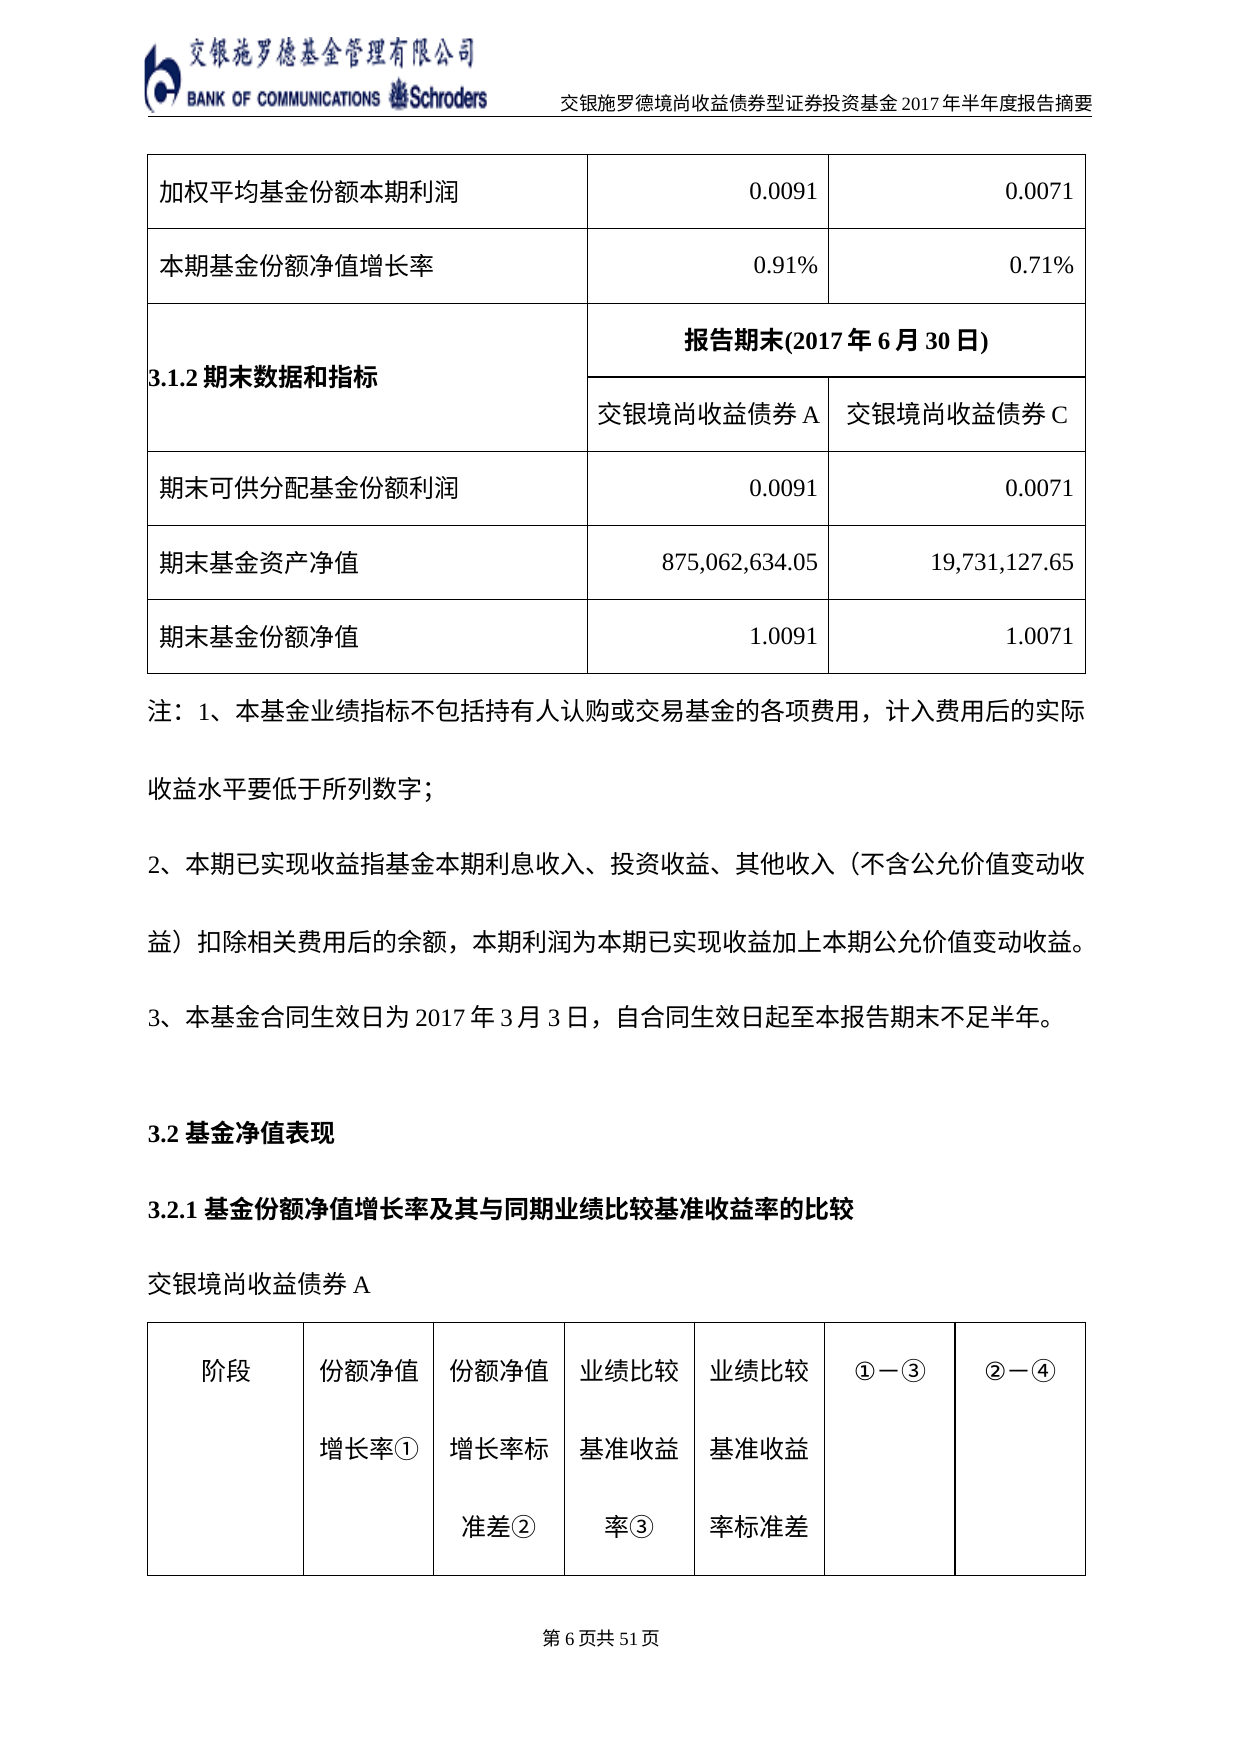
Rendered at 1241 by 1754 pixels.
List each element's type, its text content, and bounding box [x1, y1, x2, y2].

text 注：1、本基金业绩指标不包括持有人认购或交易基金的各项费用，计入费用后的实际收益水平要低于所列数字； [148, 677, 1092, 820]
table_cell 期末基金资产净值 [148, 526, 587, 599]
table_cell 交银境尚收益债券A [588, 378, 828, 451]
table_cell 0.91% [588, 229, 828, 302]
table_cell 加权平均基金份额本期利润 [148, 155, 587, 228]
table_header 业绩比较基准收益率③ [565, 1323, 694, 1574]
table_cell 1.0071 [829, 600, 1085, 673]
table_cell 0.0071 [829, 155, 1085, 228]
table_header 份额净值增长率标准差② [434, 1323, 564, 1574]
table_cell 0.0071 [829, 452, 1085, 524]
text 交银境尚收益债券A [148, 1250, 1092, 1315]
table_cell 报告期末(2017年6月30日) [588, 304, 1085, 376]
table_header ②－④ [956, 1323, 1085, 1574]
table_cell 本期基金份额净值增长率 [148, 229, 587, 302]
table_cell 19,731,127.65 [829, 526, 1085, 599]
table_header 业绩比较基准收益率标准差④ [695, 1323, 824, 1574]
text 3、本基金合同生效日为2017年3月3日，自合同生效日起至本报告期末不足半年。 [148, 983, 1092, 1048]
table_header 阶段 [148, 1323, 303, 1574]
table_cell 期末基金份额净值 [148, 600, 587, 673]
table_cell 0.0091 [588, 452, 828, 524]
table_cell 0.71% [829, 229, 1085, 302]
table_header ①－③ [825, 1323, 954, 1574]
table_cell 1.0091 [588, 600, 828, 673]
text 2、本期已实现收益指基金本期利息收入、投资收益、其他收入（不含公允价值变动收益）扣除相关费用后的余额，本期利润为本期已实现收益加上本期公允价值变动收益。 [148, 830, 1092, 973]
table_cell 交银境尚收益债券C [829, 378, 1085, 451]
table_cell 3.1.2期末数据和指标 [148, 304, 587, 451]
table_cell 875,062,634.05 [588, 526, 828, 599]
table_cell 0.0091 [588, 155, 828, 228]
table_cell 期末可供分配基金份额利润 [148, 452, 587, 524]
table_header 份额净值增长率① [304, 1323, 433, 1574]
subtitle 3.2 基金净值表现 [148, 1099, 1092, 1164]
text 3.2.1 基金份额净值增长率及其与同期业绩比较基准收益率的比较 [148, 1175, 1092, 1240]
picture [144, 37, 487, 113]
